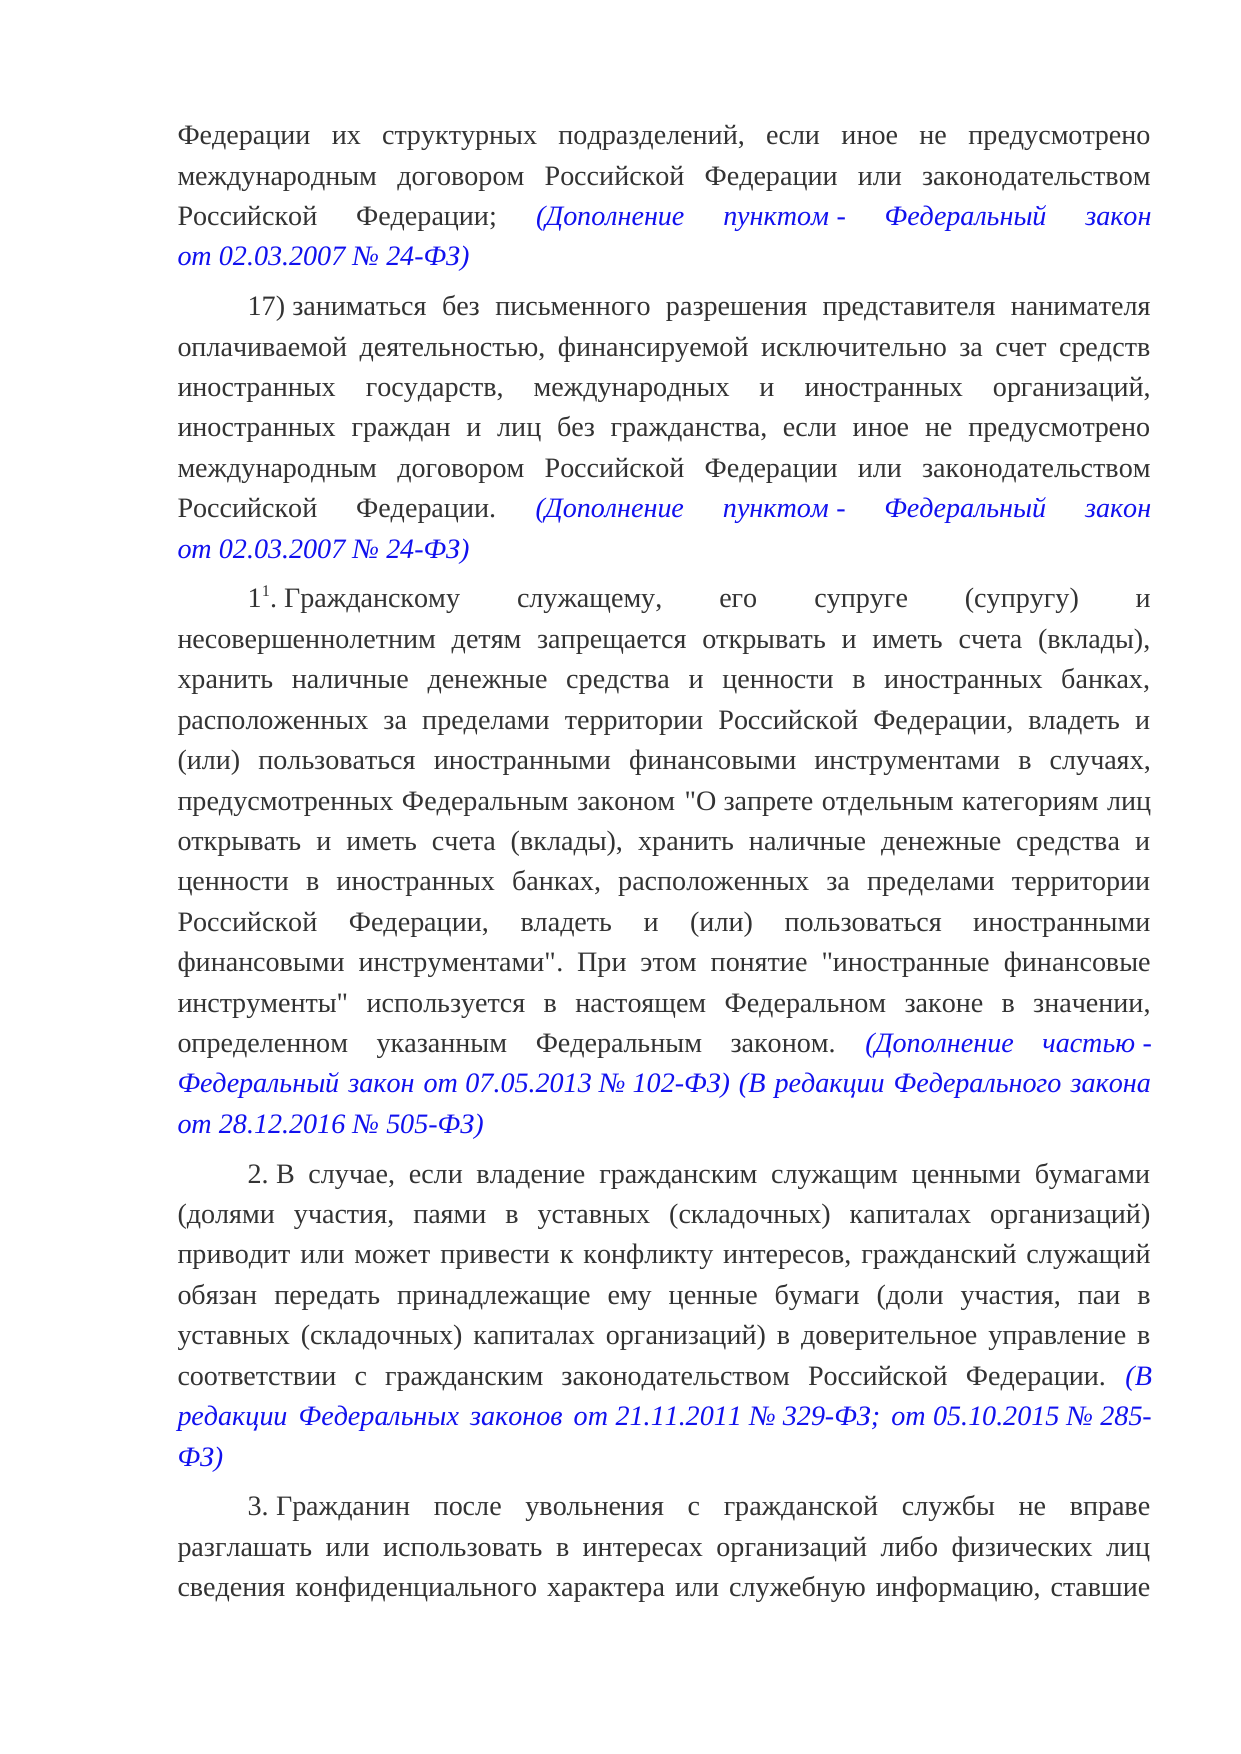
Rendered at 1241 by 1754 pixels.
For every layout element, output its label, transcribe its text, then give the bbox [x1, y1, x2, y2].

text 17) заниматься без письменного разрешения представителя нанимателя оплачиваемой деятельностью, финансируемой исключительно за счет средств иностранных государств, международных и иностранных организаций, иностранных граждан и лиц без гражданства, если иное не предусмотрено международным договором Российской Федерации или законодательством Российской Федерации. (Дополнение пунктом - Федеральный закон от 02.03.2007 № 24-ФЗ) [177, 289, 1152, 564]
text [177, 118, 1152, 272]
text 2. В случае, если владение гражданским служащим ценными бумагами (долями участия, паями в уставных (складочных) капиталах организаций) приводит или может привести к конфликту интересов, гражданский служащий обязан передать принадлежащие ему ценные бумаги (доли участия, паи в уставных (складочных) капиталах организаций) в доверительное управление в соответствии с гражданским законодательством Российской Федерации. (В редакции Федеральных законов от 21.11.2011 № 329-ФЗ; от 05.10.2015 № 285-ФЗ) [177, 1157, 1152, 1472]
text 11. Гражданскому служащему, его супруге (супругу) и несовершеннолетним детям запрещается открывать и иметь счета (вклады), хранить наличные денежные средства и ценности в иностранных банках, расположенных за пределами территории Российской Федерации, владеть и (или) пользоваться иностранными финансовыми инструментами в случаях, предусмотренных Федеральным законом "О запрете отдельным категориям лиц открывать и иметь счета (вклады), хранить наличные денежные средства и ценности в иностранных банках, расположенных за пределами территории Российской Федерации, владеть и (или) пользоваться иностранными финансовыми инструментами". При этом понятие "иностранные финансовые инструменты" используется в настоящем Федеральном законе в значении, определенном указанным Федеральным законом. (Дополнение частью - Федеральный закон от 07.05.2013 № 102-ФЗ) (В редакции Федерального закона от 28.12.2016 № 505-ФЗ) [177, 581, 1152, 1139]
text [177, 1489, 1152, 1603]
